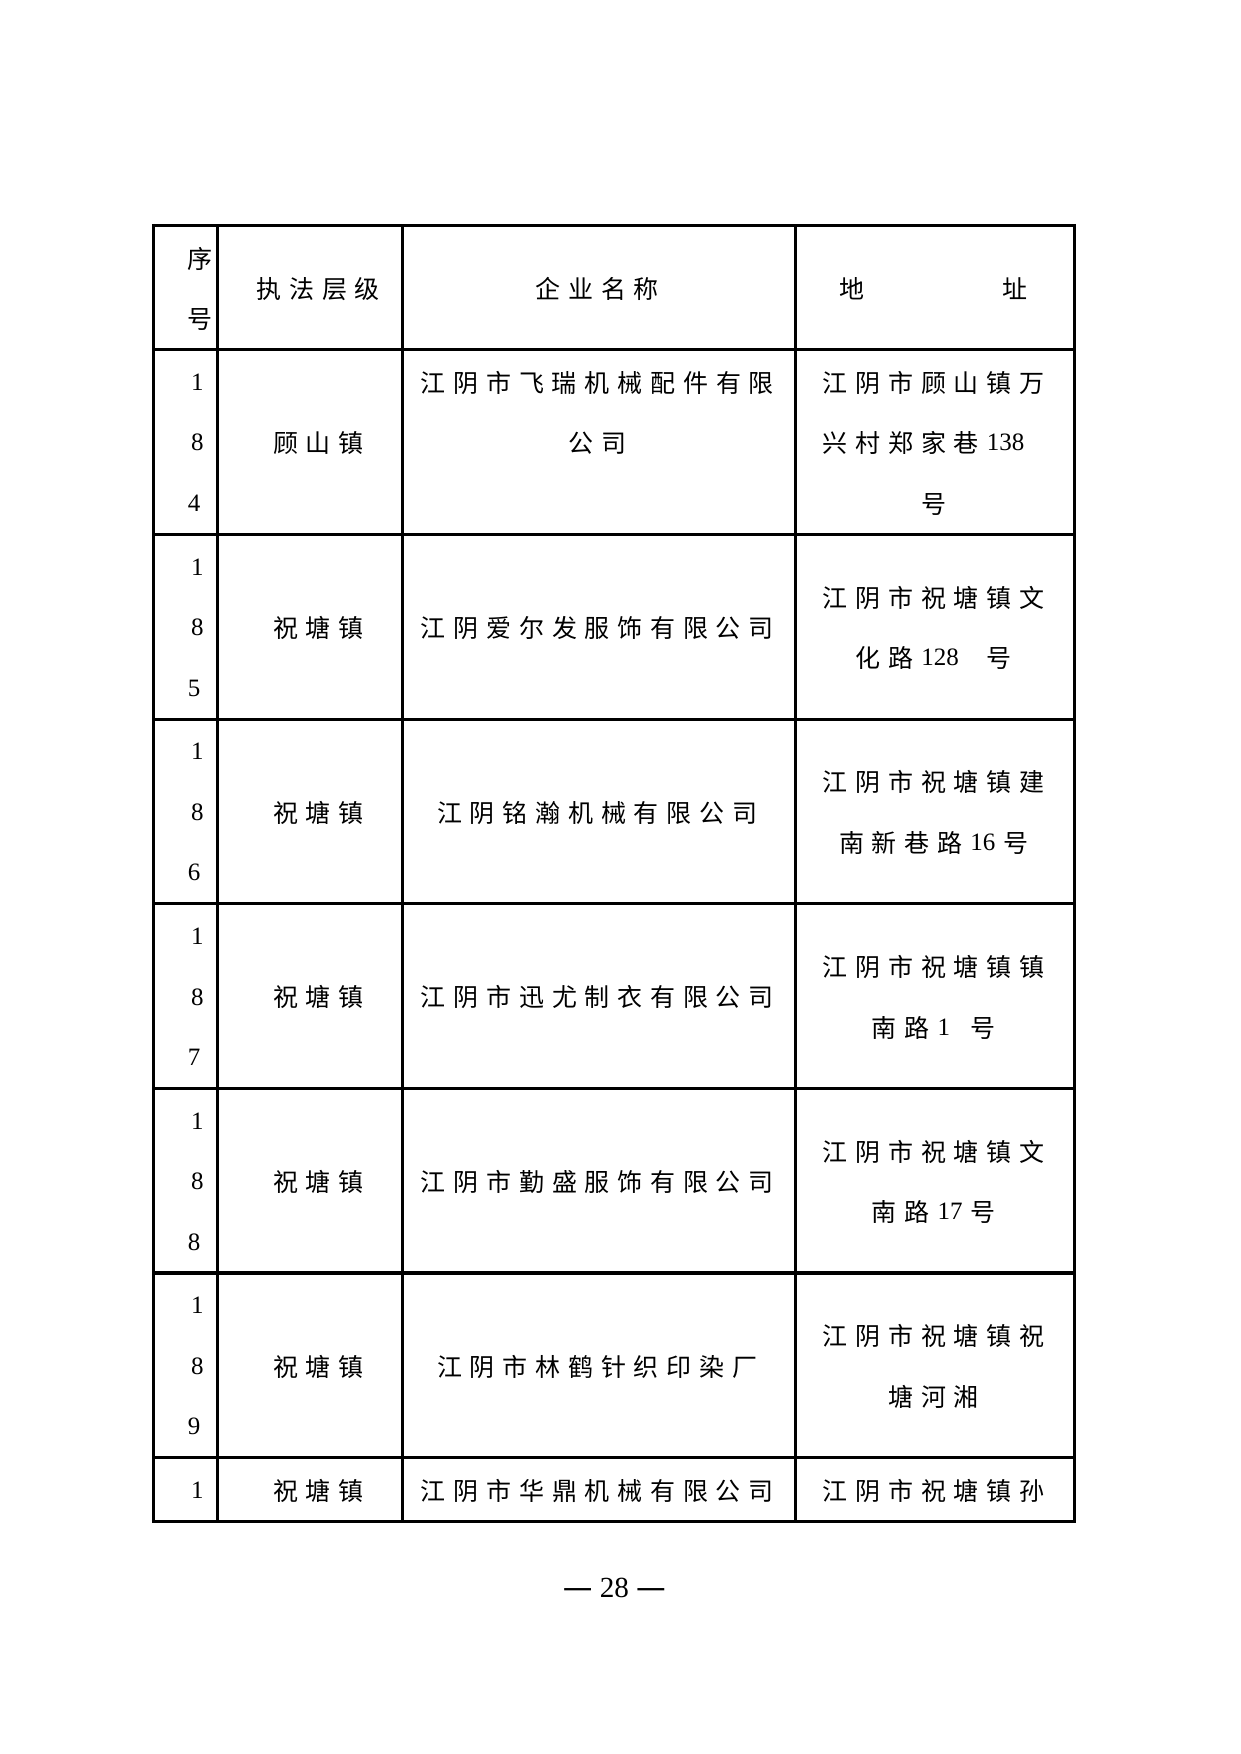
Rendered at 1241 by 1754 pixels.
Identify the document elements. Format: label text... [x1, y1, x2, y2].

table_header 执法层级 [219, 227, 401, 348]
table_cell 184 [155, 351, 216, 533]
table_cell 江阴爱尔发服饰有限公司 [404, 536, 794, 717]
table_cell 顾山镇 [219, 351, 401, 533]
table_cell 江阴市勤盛服饰有限公司 [404, 1090, 794, 1271]
table_header 地 址 [797, 227, 1073, 348]
table_cell 江阴市华鼎机械有限公司 [404, 1459, 794, 1520]
table_cell 祝塘镇 [219, 905, 401, 1087]
table_cell 江阴市祝塘镇建南新巷路16号 [797, 721, 1073, 902]
table_cell 江阴市迅尤制衣有限公司 [404, 905, 794, 1087]
table_cell 187 [155, 905, 216, 1087]
table_cell 江阴市祝塘镇文南路17号 [797, 1090, 1073, 1271]
table_cell 江阴市顾山镇万兴村郑家巷138号 [797, 351, 1073, 533]
table_cell 江阴市祝塘镇祝塘河湘 [797, 1275, 1073, 1456]
table_cell 祝塘镇 [219, 721, 401, 902]
table_cell 190 [155, 1459, 216, 1520]
table_cell 江阴市飞瑞机械配件有限公司 [404, 351, 794, 533]
table_cell 江阴市林鹤针织印染厂 [404, 1275, 794, 1456]
table_cell 188 [155, 1090, 216, 1271]
table_cell 185 [155, 536, 216, 717]
table_cell 186 [155, 721, 216, 902]
table_cell 江阴铭瀚机械有限公司 [404, 721, 794, 902]
table_cell 祝塘镇 [219, 1275, 401, 1456]
table_cell 祝塘镇 [219, 1090, 401, 1271]
table_cell 祝塘镇 [219, 1459, 401, 1520]
table_cell 江阴市祝塘镇文化路128号 [797, 536, 1073, 717]
table_cell 祝塘镇 [219, 536, 401, 717]
table_header 企业名称 [404, 227, 794, 348]
table_cell 189 [155, 1275, 216, 1456]
table_header 序号 [155, 227, 216, 348]
table_cell 江阴市祝塘镇镇南路1号 [797, 905, 1073, 1087]
table_cell 江阴市祝塘镇孙五房 [797, 1459, 1073, 1520]
